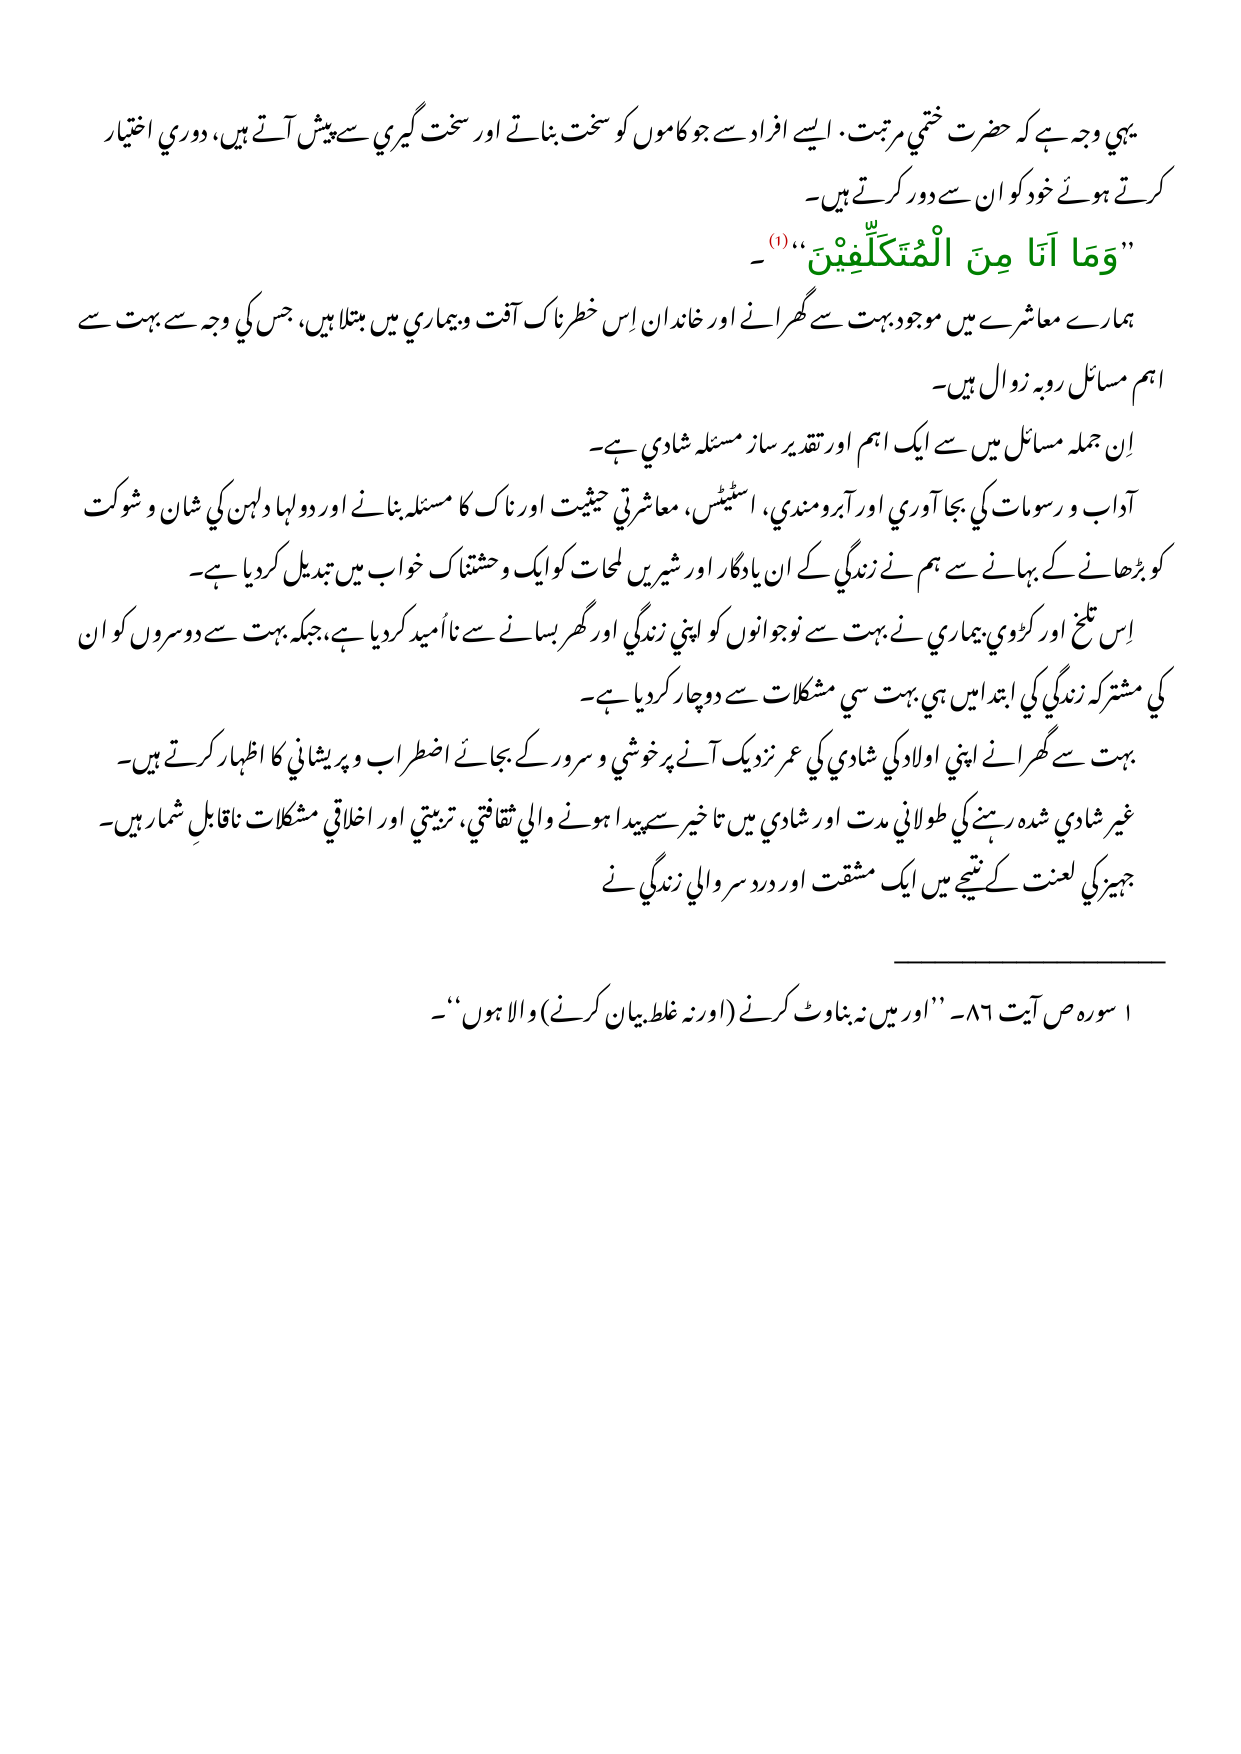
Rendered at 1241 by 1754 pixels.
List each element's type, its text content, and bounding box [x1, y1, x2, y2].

text اِس تلخ اور کڑوي بيماري نے بہت سے نوجوانوں کو اپني زندگي اور گھر بسانے سے نااُميد کرديا ہے،جبکہ بہت سے دوسروں کو ان کي مشترکہ زندگي کي ابتداميں ہي بہت سي مشکلات سے دوچار کرديا ہے۔ [75, 594, 1165, 719]
text غير شادي شدہ رہنے کي طولاني مدت اور شادي ميں تا خير سے پيدا ہونے والي ثقافتي، تربيتي اور اخلاقي مشکلات ناقابلِ شمار ہيں۔ [75, 781, 1165, 844]
text ____________________ [75, 906, 1165, 974]
text بہت سے گھرانے اپني اولاد کي شادي کي عمر نزديک آنے پرخوشي و سرور کے بجائے اضطراب و پريشاني کا اظہار کرتے ہيں۔ [75, 719, 1165, 781]
text آداب و رسومات کي بجا آوري اور آبرومندي، اسٹيٹس، معاشرتي حيثيت اور ناک کا مسئلہ بنانے اور دولہا دلہن کي شان و شوکت کو بڑھانے کے بہانے سے ہم نے زندگي کے ان يادگار اور شيريں لمحات کوايک وحشتناک خواب ميں تبديل کرديا ہے۔ [75, 469, 1165, 594]
text ١ سورہ ص آيت ٨٦۔ ’’اور ميں نہ بناوٹ کرنے (اور نہ غلط بيان کرنے) والا ہوں‘‘۔ [75, 974, 1165, 1036]
text اِن جملہ مسائل ميں سے ايک اہم اور تقدير ساز مسئلہ شادي ہے۔ [75, 406, 1165, 469]
text ہمارے معاشرے ميں موجود بہت سے گھرانے اور خاندان اِس خطرناک آفت و بيماري ميں مبتلا ہيں، جس کي وجہ سے بہت سے اہم مسائل روبہ زوال ہيں۔ [75, 281, 1165, 406]
text يہي وجہ ہے کہ حضرت ختمي مرتبت۰ ايسے افراد سے جو کاموں کو سخت بناتے اور سخت گيري سے پيش آتے ہيں، دوري اختيار کرتے ہوئے خود کو ان سے دور کرتے ہيں۔ [75, 94, 1165, 219]
text جہيز کي لعنت کے نتيجے ميں ايک مشقت اور درد سر والي زندگي نے [75, 844, 1165, 906]
text ’’وَمَا اَنَا مِنَ الْمُتَکَلِّفِيْنَ‘‘ (1) ۔ [75, 219, 1165, 281]
